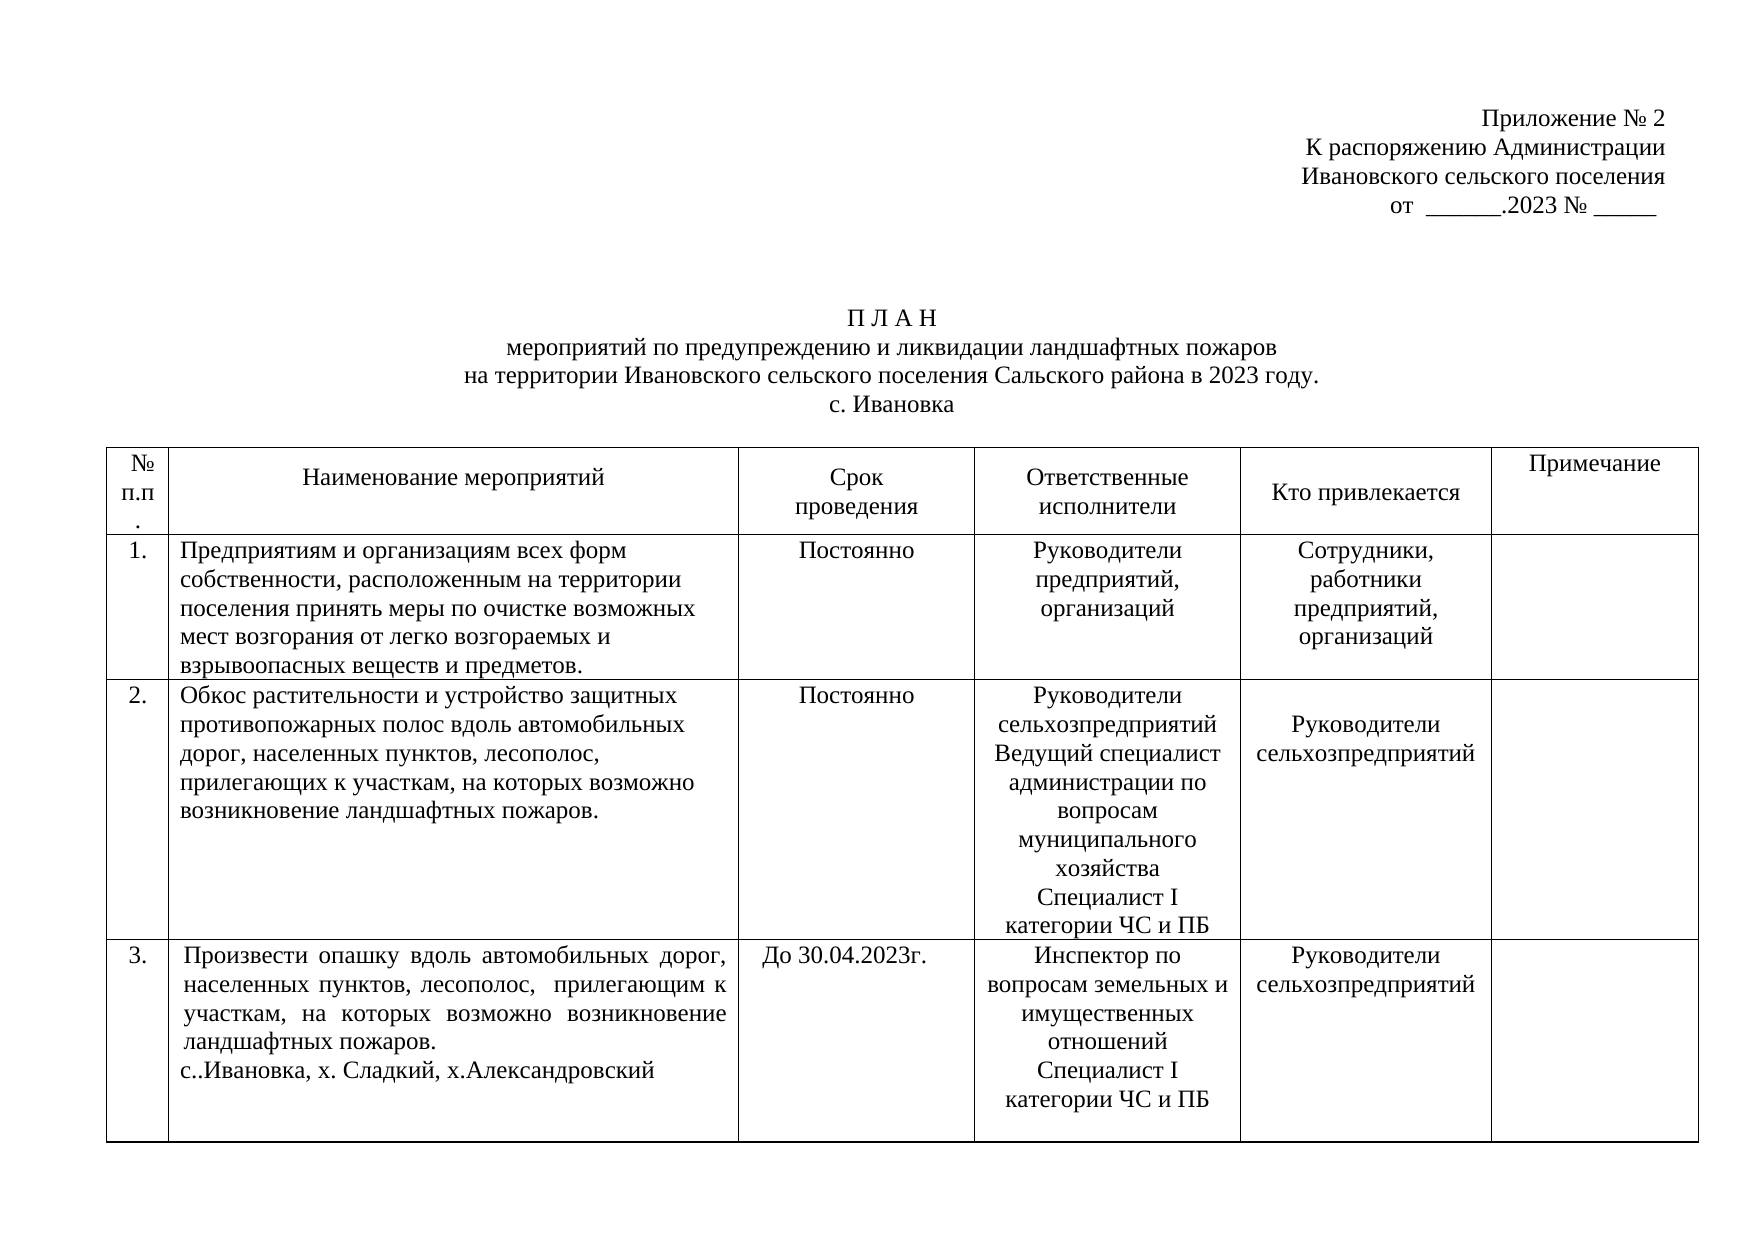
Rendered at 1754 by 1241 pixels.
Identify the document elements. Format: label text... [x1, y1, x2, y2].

table_header Примечание [1492, 448, 1698, 534]
table_cell Руководители сельхозпредприятий [1241, 940, 1491, 1141]
table_cell Руководители сельхозпредприятий Ведущий специалист администрации по вопросам муниципального хозяйства Специалист I категории ЧС и ПБ [975, 680, 1240, 939]
table_cell Сотрудники, работники предприятий, организаций [1241, 535, 1491, 679]
table_cell Постоянно [739, 680, 974, 939]
table_header Наименование мероприятий [169, 448, 738, 534]
text на территории Ивановского сельского поселения Сальского района в 2023 году. [118, 361, 1665, 389]
table_cell Постоянно [739, 535, 974, 679]
table_header Ответственные исполнители [975, 448, 1240, 534]
table_cell [1492, 940, 1698, 1141]
text Ивановского сельского поселения [118, 161, 1665, 190]
text с. Ивановка [118, 389, 1665, 418]
table_cell Обкос растительности и устройство защитных противопожарных полос вдоль автомобильных дорог, населенных пунктов, лесополос, прилегающих к участкам, на которых возможно возникновение ландшафтных пожаров. [169, 680, 738, 939]
text мероприятий по предупреждению и ликвидации ландшафтных пожаров [118, 332, 1665, 361]
table_cell Предприятиям и организациям всех форм собственности, расположенным на территории поселения принять меры по очистке возможных мест возгорания от легко возгораемых и взрывоопасных веществ и предметов. [169, 535, 738, 679]
table_header Срок проведения [739, 448, 974, 534]
table_cell Инспектор по вопросам земельных и имущественных отношений Специалист I категории ЧС и ПБ [975, 940, 1240, 1141]
table_cell Руководители предприятий, организаций [975, 535, 1240, 679]
table_cell Руководители сельхозпредприятий [1241, 680, 1491, 939]
text от ______.2023 № _____ [118, 190, 1665, 218]
table_cell Произвести опашку вдоль автомобильных дорог, населенных пунктов, лесополос, прилегающим к участкам, на которых возможно возникновение ландшафтных пожаров. с..Ивановка, х. Сладкий, х.Александровский [169, 940, 738, 1141]
table_header № п.п. [107, 448, 168, 534]
table_cell [1492, 680, 1698, 939]
text Приложение № 2 [118, 103, 1665, 132]
table_cell 1. [107, 535, 168, 679]
text П Л А Н [118, 303, 1665, 332]
table_cell 3. [107, 940, 168, 1141]
table_cell До 30.04.2023г. [739, 940, 974, 1141]
table_cell 2. [107, 680, 168, 939]
table_cell [1492, 535, 1698, 679]
table_header Кто привлекается [1241, 448, 1491, 534]
text К распоряжению Администрации [118, 132, 1665, 161]
